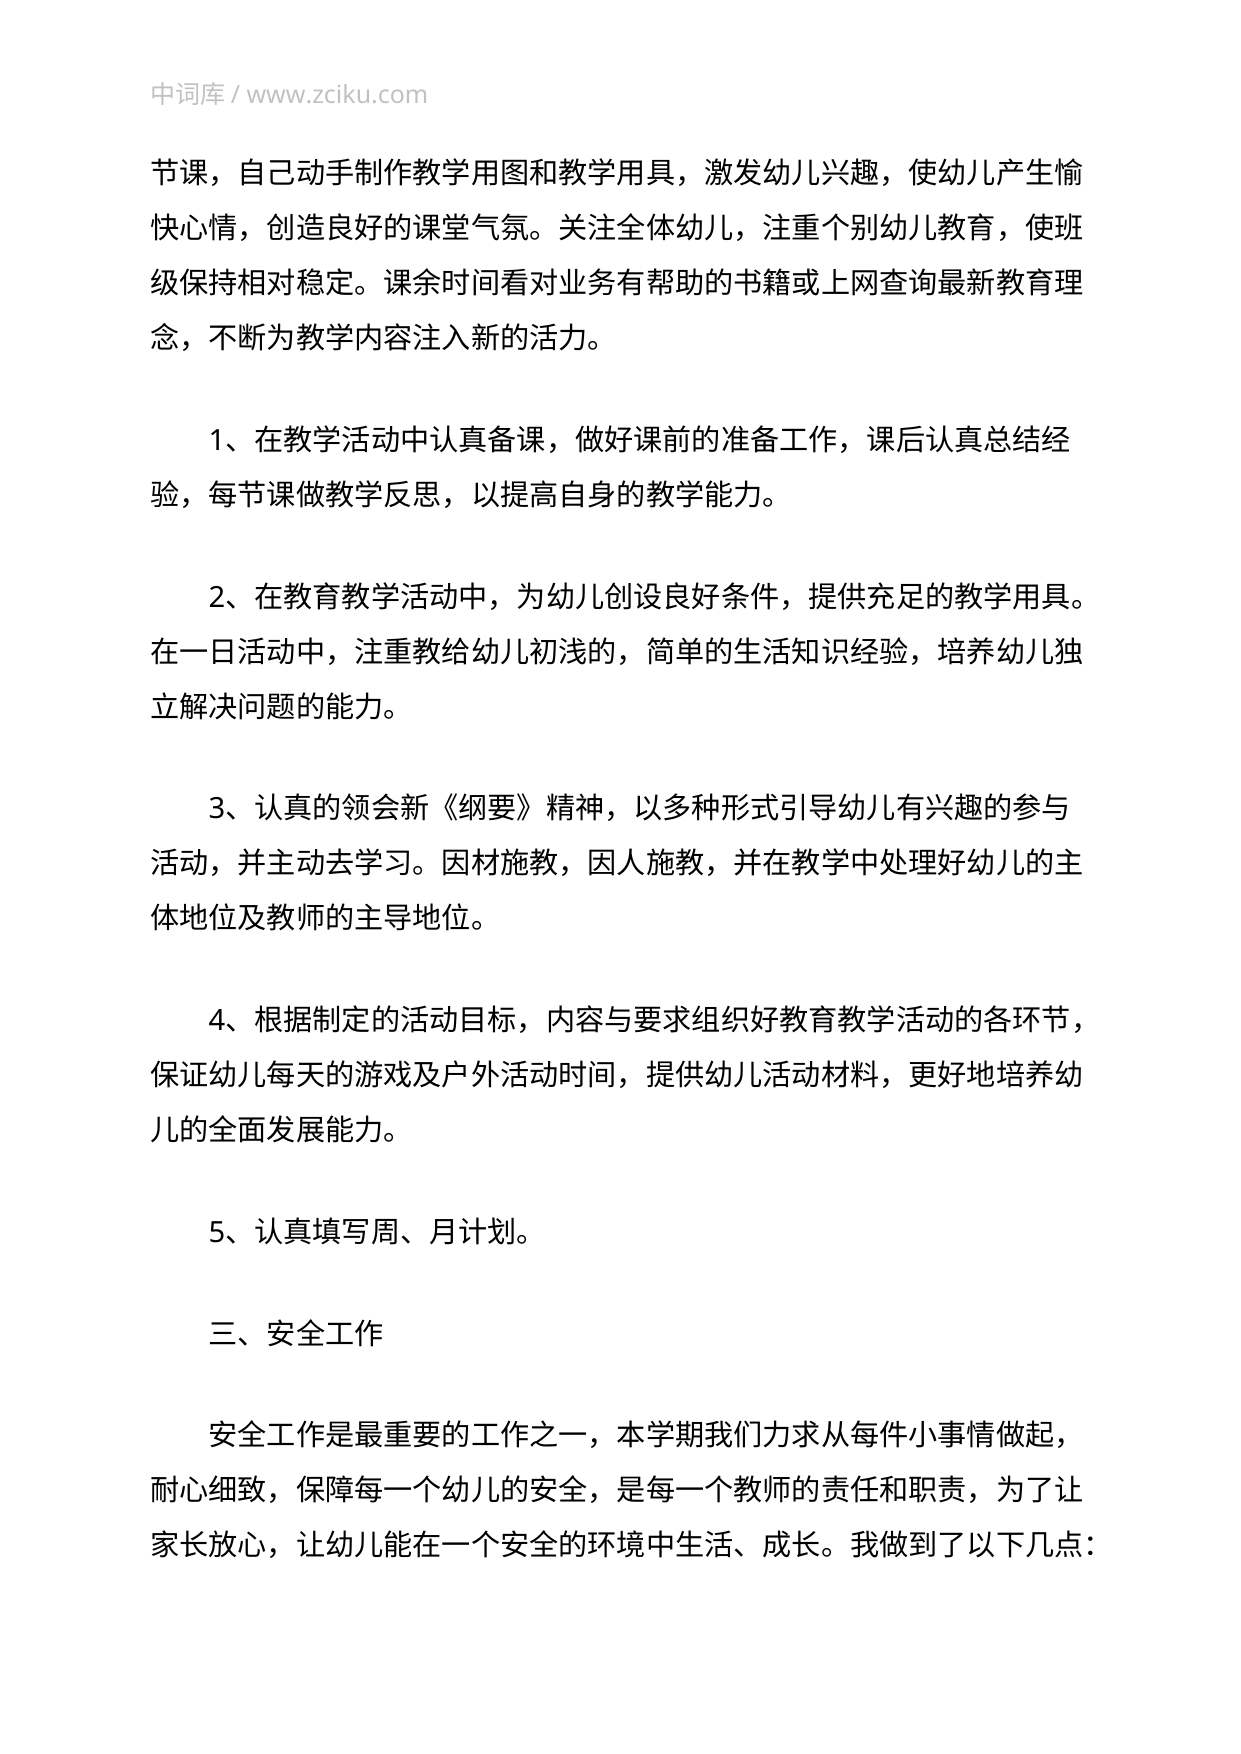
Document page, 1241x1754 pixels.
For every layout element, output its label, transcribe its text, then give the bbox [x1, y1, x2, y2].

text 4、根据制定的活动目标，内容与要求组织好教育教学活动的各环节，保证幼儿每天的游戏及户外活动时间，提供幼儿活动材料，更好地培养幼儿的全面发展能力。 [150, 997, 1090, 1149]
text 1、在教学活动中认真备课，做好课前的准备工作，课后认真总结经验，每节课做教学反思，以提高自身的教学能力。 [150, 416, 1090, 514]
text 3、认真的领会新《纲要》精神，以多种形式引导幼儿有兴趣的参与活动，并主动去学习。因材施教，因人施教，并在教学中处理好幼儿的主体地位及教师的主导地位。 [150, 785, 1090, 937]
text 5、认真填写周、月计划。 [150, 1208, 1090, 1251]
text 安全工作是最重要的工作之一，本学期我们力求从每件小事情做起，耐心细致，保障每一个幼儿的安全，是每一个教师的责任和职责，为了让家长放心，让幼儿能在一个安全的环境中生活、成长。我做到了以下几点： [150, 1412, 1090, 1564]
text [150, 150, 1090, 357]
text 2、在教育教学活动中，为幼儿创设良好条件，提供充足的教学用具。在一日活动中，注重教给幼儿初浅的，简单的生活知识经验，培养幼儿独立解决问题的能力。 [150, 573, 1090, 725]
text 三、安全工作 [150, 1310, 1090, 1352]
